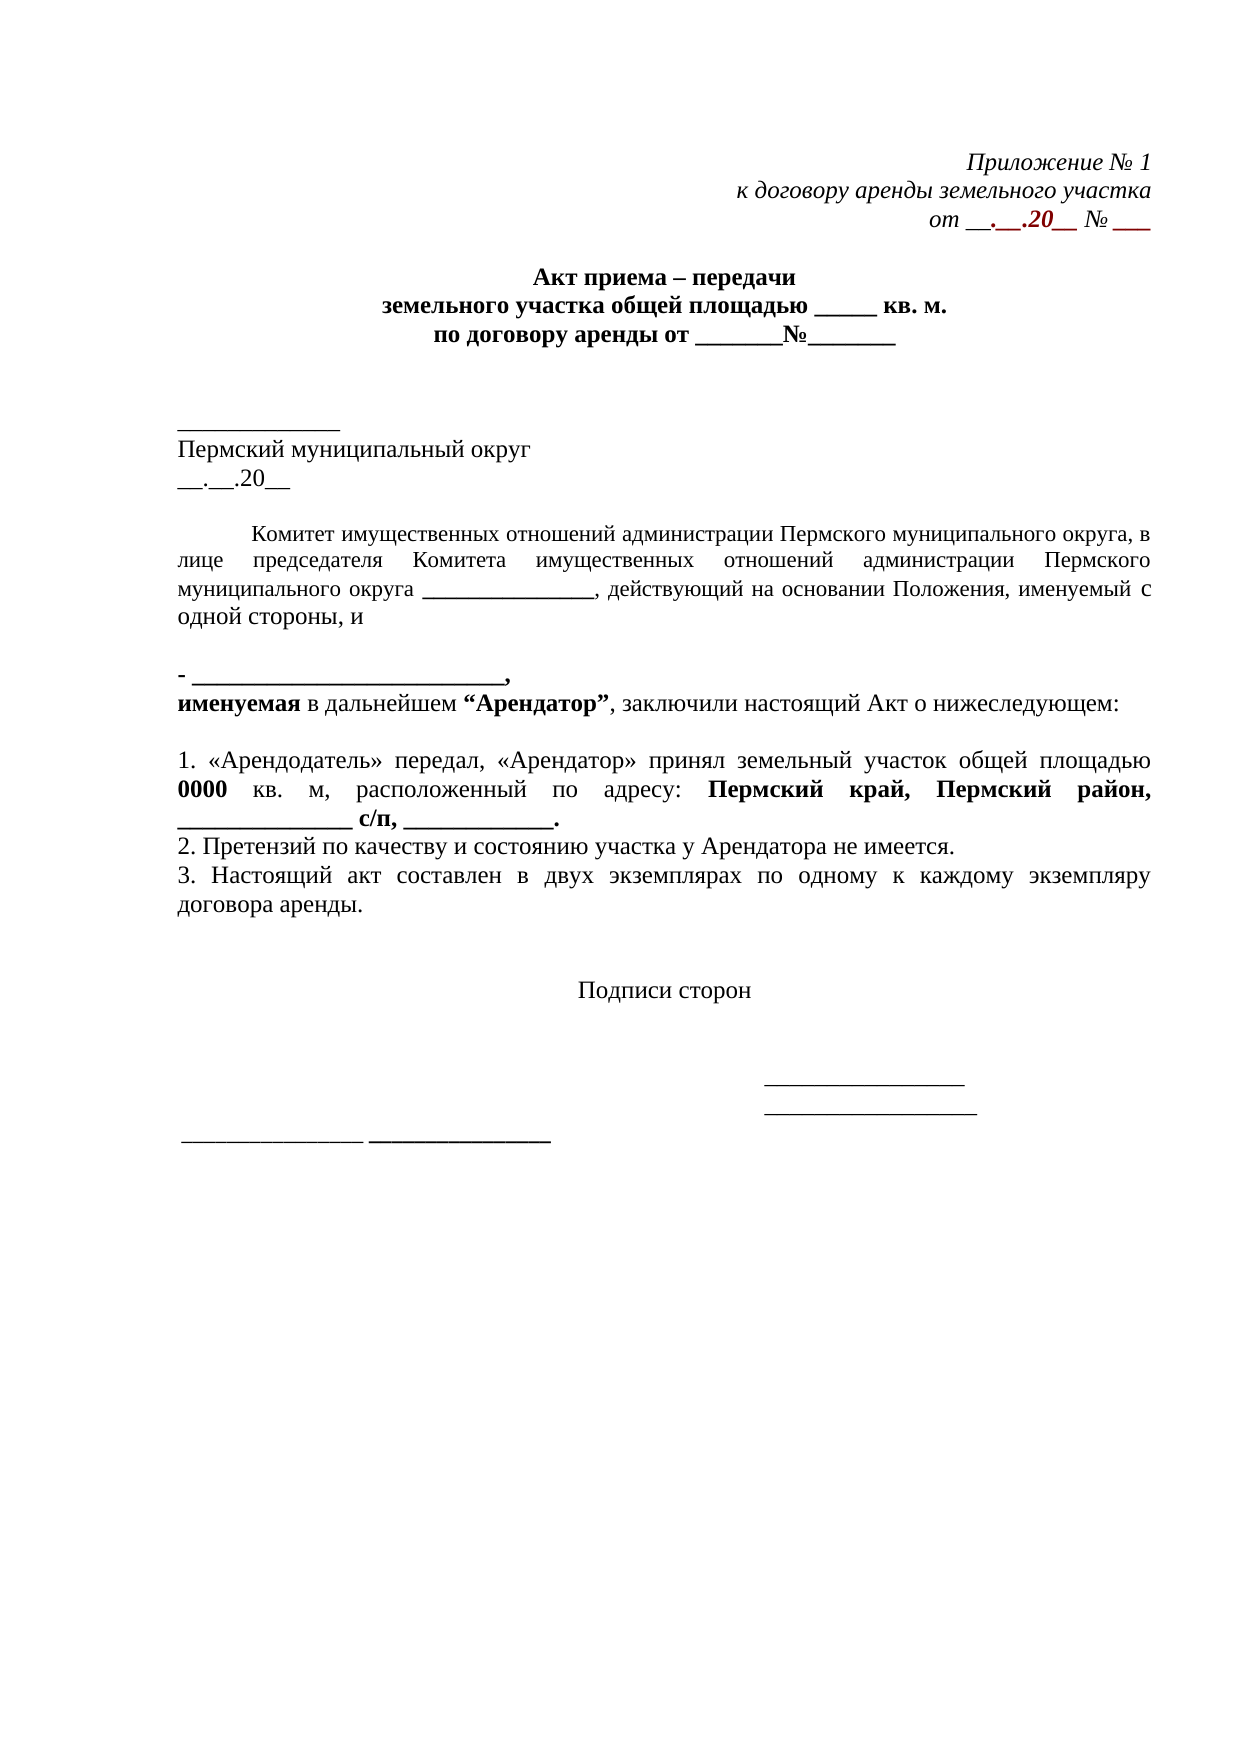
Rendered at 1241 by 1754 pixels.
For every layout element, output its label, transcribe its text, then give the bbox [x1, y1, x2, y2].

text по договору аренды от _______№_______ [177, 319, 1152, 348]
text 2. Претензий по качеству и состоянию участка у Арендатора не имеется. [177, 831, 1152, 860]
text _____________ [177, 406, 1152, 434]
text от __.__.20__ № ___ [177, 204, 1152, 233]
text Акт приема – передачи [177, 262, 1152, 291]
text к договору аренды земельного участка [177, 176, 1152, 204]
text земельного участка общей площадью _____ кв. м. [177, 291, 1152, 319]
text 3. Настоящий акт составлен в двух экземплярах по одному к каждому экземпляру договора аренды. [177, 860, 1152, 918]
text Пермский муниципальный округ __.__.20__ [177, 434, 1152, 492]
table_header ________________ _________________ [753, 1032, 1163, 1175]
text - _________________________, [177, 659, 1152, 688]
text 1. «Арендодатель» передал, «Арендатор» принял земельный участок общей площадью 0000 кв. м, расположенный по адресу: Пермский край, Пермский район, ______________ с/п, ____________. [177, 745, 1152, 831]
text Подписи сторон [177, 975, 1152, 1004]
text Комитет имущественных отношений администрации Пермского муниципального округа, в лице председателя Комитета имущественных отношений администрации Пермского муниципального округа _______________, действующий на основании Положения, именуемый с одной стороны, и [177, 520, 1152, 630]
text именуемая в дальнейшем “Арендатор”, заключили настоящий Акт о нижеследующем: [177, 688, 1152, 716]
text Приложение № 1 [177, 147, 1152, 176]
